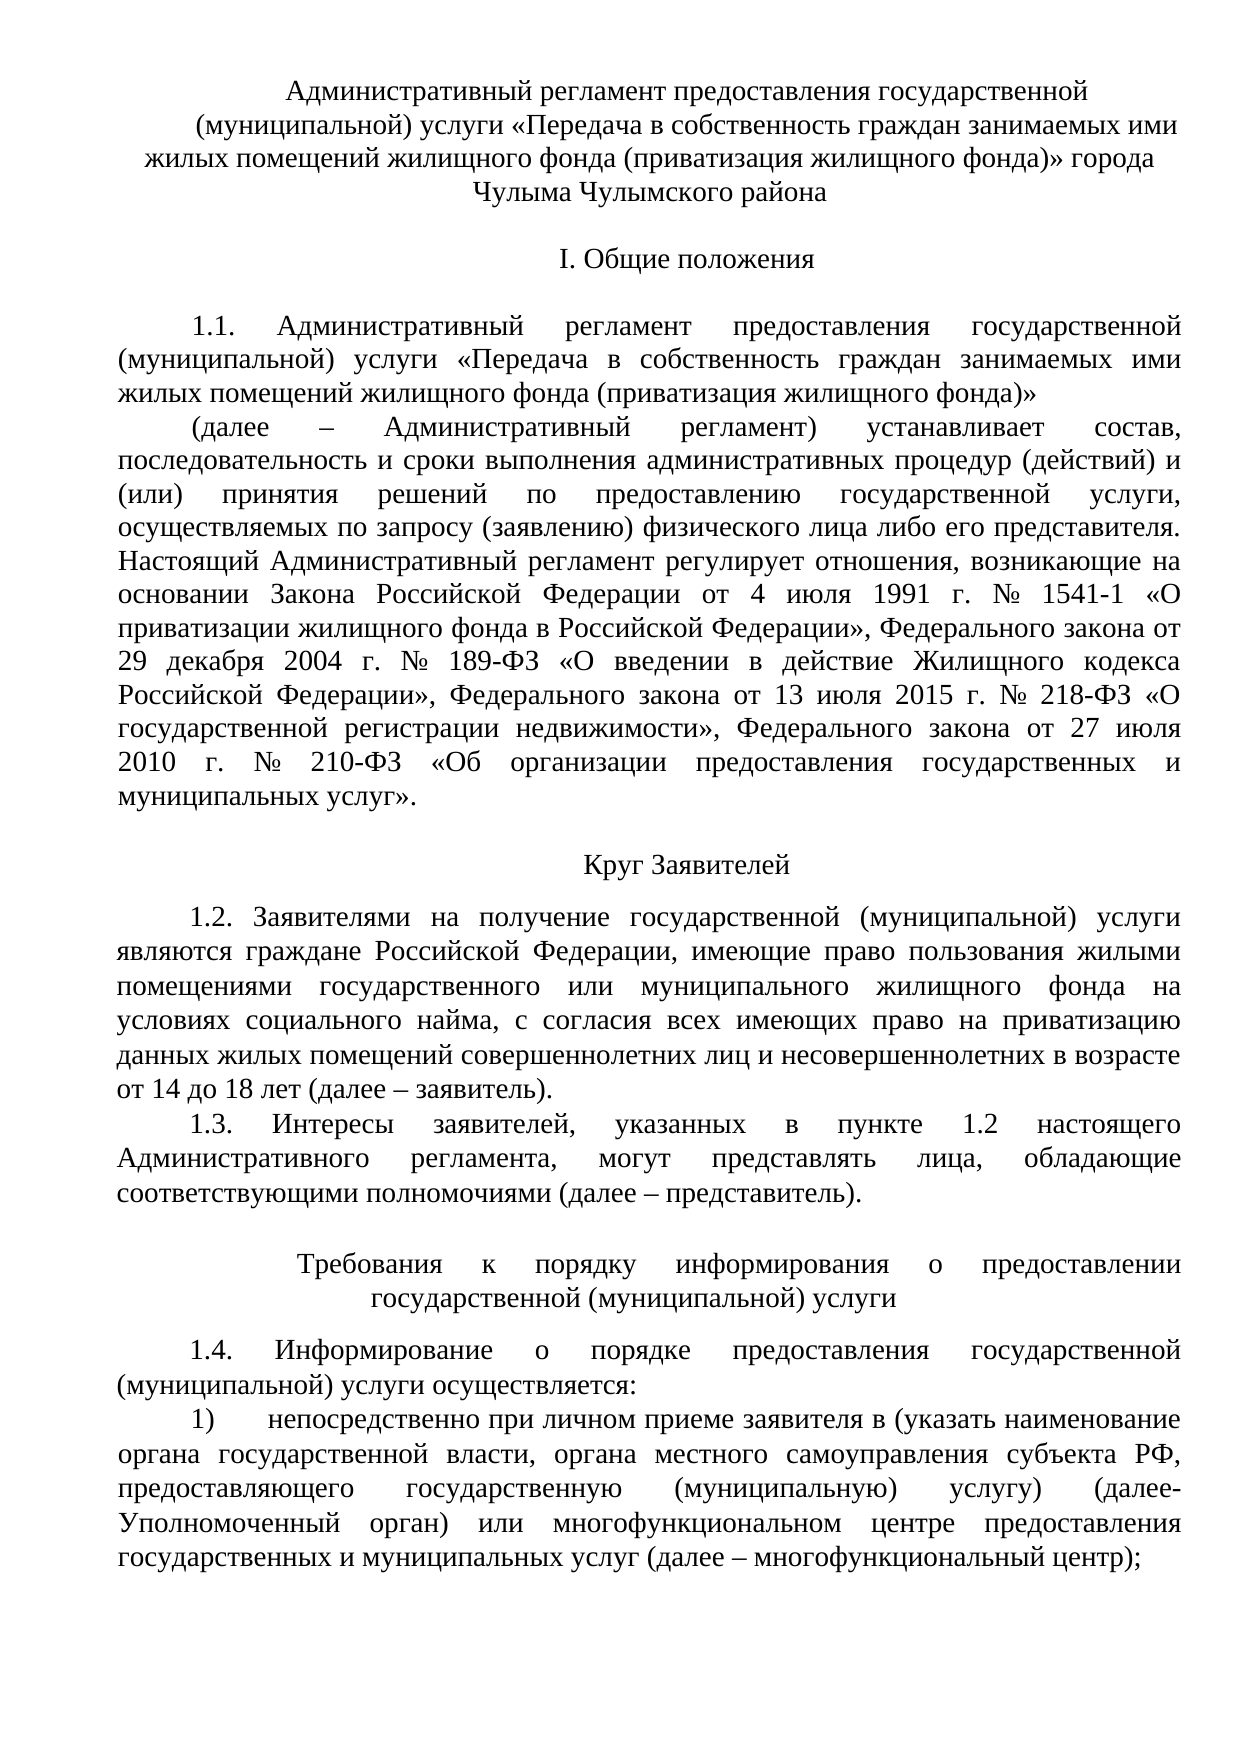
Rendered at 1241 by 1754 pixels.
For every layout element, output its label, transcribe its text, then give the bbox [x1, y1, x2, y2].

text Требования к порядку информирования о предоставлении государственной (муниципальной) услуги [297, 1246, 1182, 1314]
text 1.4. Информирование о порядке предоставления государственной (муниципальной) услуги осуществляется: [116, 1332, 1182, 1400]
list непосредственно при личном приеме заявителя в (указать наименование органа государственной власти, органа местного самоуправления субъекта РФ, предоставляющего государственную (муниципальную) услугу) (далее- Уполномоченный орган) или многофункциональном центре предоставления государственных и муниципальных услуг (далее – многофункциональный центр); [118, 1402, 1182, 1573]
text Круг Заявителей [191, 847, 1182, 881]
text 1.3. Интересы заявителей, указанных в пункте 1.2 настоящего Административного регламента, могут представлять лица, обладающие соответствующими полномочиями (далее – представитель). [116, 1106, 1182, 1209]
text (муниципальной) услуги «Передача в собственность граждан занимаемых ими жилых помещений жилищного фонда (приватизация жилищного фонда)» города Чулыма Чулымского района [118, 107, 1182, 207]
text 1.1. Административный регламент предоставления государственной (муниципальной) услуги «Передача в собственность граждан занимаемых ими жилых помещений жилищного фонда (приватизация жилищного фонда)» [118, 308, 1182, 409]
text (далее – Административный регламент) устанавливает состав, последовательность и сроки выполнения административных процедур (действий) и (или) принятия решений по предоставлению государственной услуги, осуществляемых по запросу (заявлению) физического лица либо его представителя. Настоящий Административный регламент регулирует отношения, возникающие на основании Закона Российской Федерации от 4 июля 1991 г. № 1541-1 «О приватизации жилищного фонда в Российской Федерации», Федерального закона от 29 декабря 2004 г. № 189-ФЗ «О введении в действие Жилищного кодекса Российской Федерации», Федерального закона от 13 июля 2015 г. № 218-ФЗ «О государственной регистрации недвижимости», Федерального закона от 27 июля 2010 г. № 210-ФЗ «Об организации предоставления государственных и муниципальных услуг». [118, 409, 1182, 811]
text Административный регламент предоставления государственной [118, 73, 1182, 107]
text 1.2. Заявителями на получение государственной (муниципальной) услуги являются граждане Российской Федерации, имеющие право пользования жилыми помещениями государственного или муниципального жилищного фонда на условиях социального найма, с согласия всех имеющих право на приватизацию данных жилых помещений совершеннолетних лиц и несовершеннолетних в возрасте от 14 до 18 лет (далее – заявитель). [116, 899, 1182, 1105]
text I. Общие положения [118, 241, 1182, 274]
